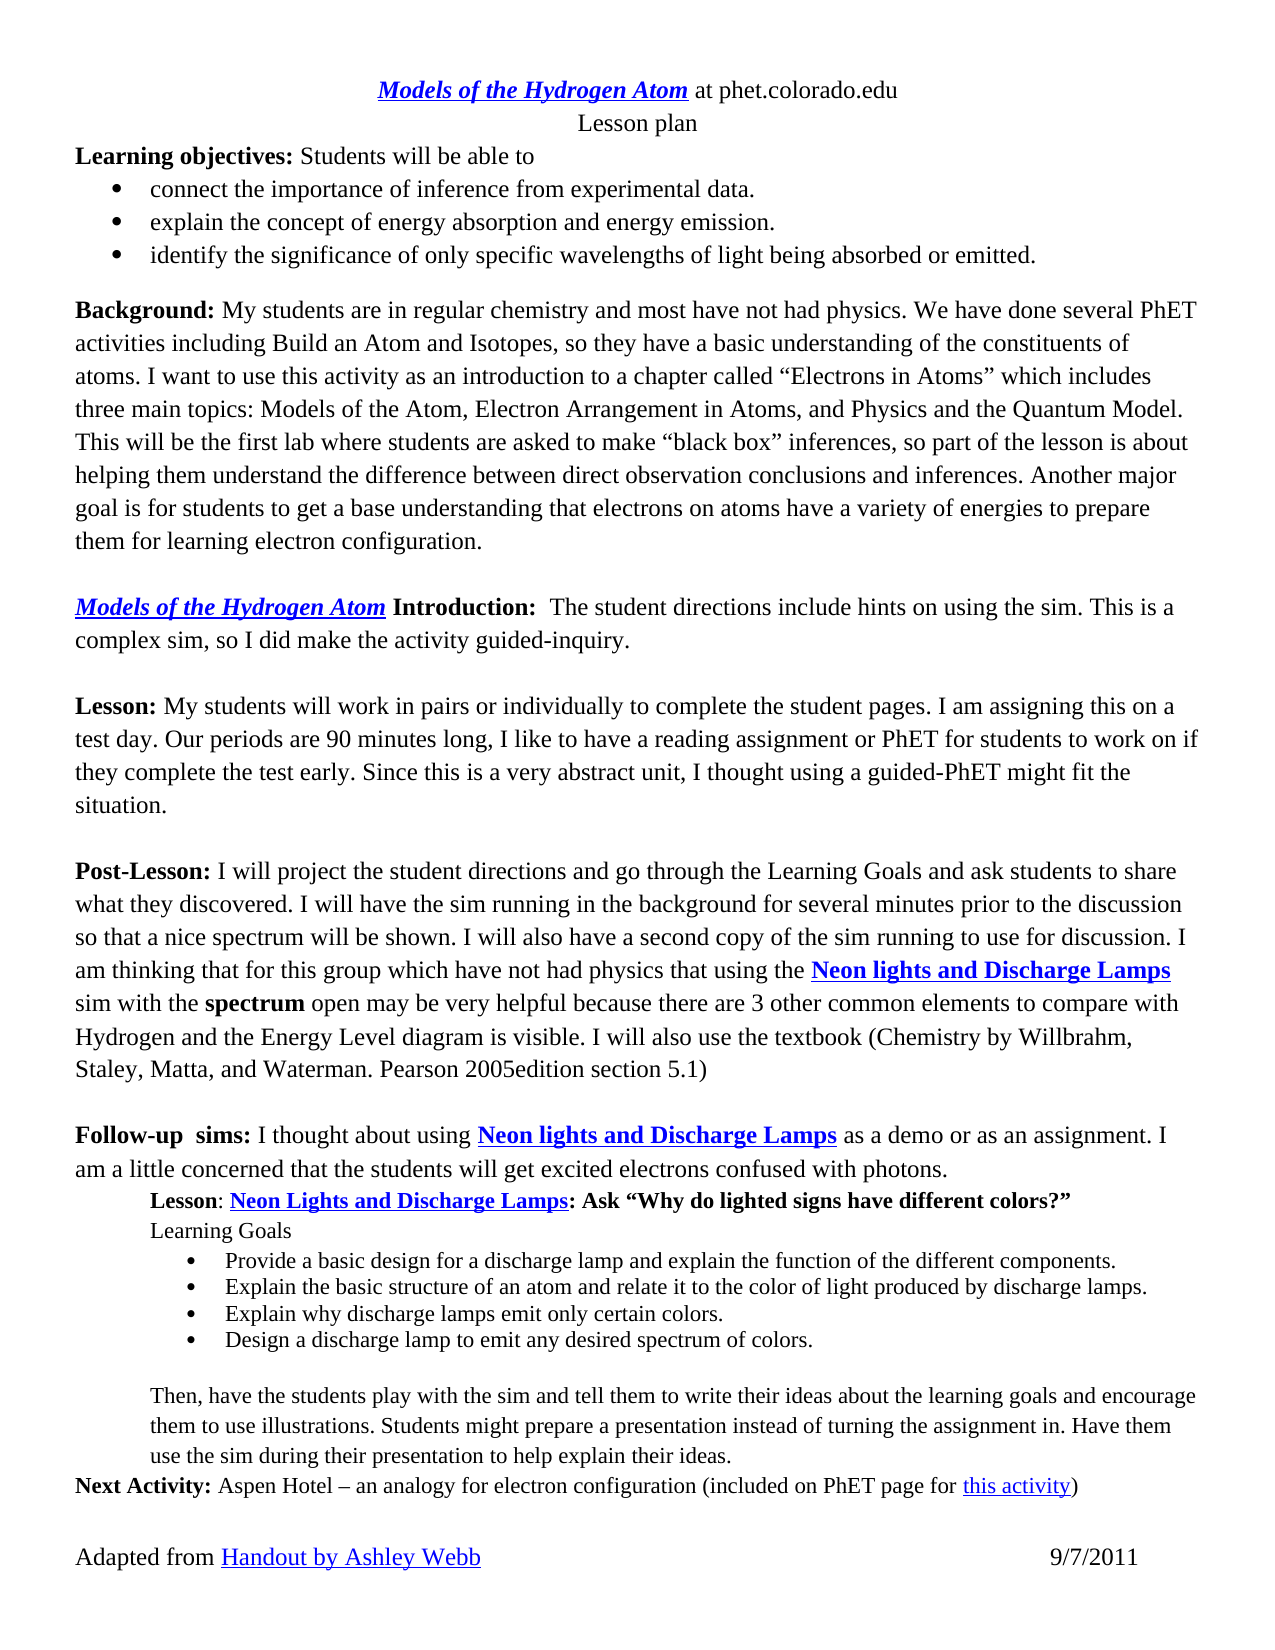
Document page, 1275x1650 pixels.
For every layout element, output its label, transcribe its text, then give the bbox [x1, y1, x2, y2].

list identify the significance of only specific wavelengths of light being absorbed or emitted. [112, 240, 1200, 269]
text Models of the Hydrogen Atom Introduction: The student directions include hints on using the sim. This is a complex sim, so I did make the activity guided-inquiry. [75, 592, 1200, 654]
text Then, have the students play with the sim and tell them to write their ideas about the learning goals and encourage them to use illustrations. Students might prepare a presentation instead of turning the assignment in. Have them use the sim during their presentation to help explain their ideas. [150, 1382, 1200, 1468]
text Lesson: My students will work in pairs or individually to complete the student pages. I am assigning this on a test day. Our periods are 90 minutes long, I like to have a reading assignment or PhET for students to work on if they complete the test early. Since this is a very abstract unit, I thought using a guided-PhET might fit the situation. [75, 691, 1200, 819]
list Provide a basic design for a discharge lamp and explain the function of the different components. [187, 1247, 1200, 1273]
text Lesson: Neon Lights and Discharge Lamps: Ask “Why do lighted signs have different colors?” [150, 1187, 1200, 1213]
text Background: My students are in regular chemistry and most have not had physics. We have done several PhET activities including Build an Atom and Isotopes, so they have a basic understanding of the constituents of atoms. I want to use this activity as an introduction to a chapter called “Electrons in Atoms” which includes three main topics: Models of the Atom, Electron Arrangement in Atoms, and Physics and the Quantum Model. This will be the first lab where students are asked to make “black box” inferences, so part of the lesson is about helping them understand the difference between direct observation conclusions and inferences. Another major goal is for students to get a base understanding that electrons on atoms have a variety of energies to prepare them for learning electron configuration. [75, 295, 1200, 555]
text Learning objectives: Students will be able to [75, 141, 1200, 170]
list Design a discharge lamp to emit any desired spectrum of colors. [187, 1326, 1200, 1352]
text Learning Goals [150, 1217, 1200, 1243]
list connect the importance of inference from experimental data. [112, 174, 1200, 203]
text Next Activity: Aspen Hotel – an analogy for electron configuration (included on PhET page for this activity) [75, 1472, 1200, 1499]
list Explain the basic structure of an atom and relate it to the color of light produced by discharge lamps. [187, 1273, 1200, 1300]
list Explain why discharge lamps emit only certain colors. [187, 1300, 1200, 1326]
text Post-Lesson: I will project the student directions and go through the Learning Goals and ask students to share what they discovered. I will have the sim running in the background for several minutes prior to the discussion so that a nice spectrum will be shown. I will also have a second copy of the sim running to use for discussion. I am thinking that for this group which have not had physics that using the Neon lights and Discharge Lamps sim with the spectrum open may be very helpful because there are 3 other common elements to compare with Hydrogen and the Energy Level diagram is visible. I will also use the textbook (Chemistry by Willbrahm, Staley, Matta, and Waterman. Pearson 2005edition section 5.1) [75, 856, 1200, 1083]
text Follow-up sims: I thought about using Neon lights and Discharge Lamps as a demo or as an assignment. I am a little concerned that the students will get excited electrons confused with photons. [75, 1121, 1200, 1182]
list explain the concept of energy absorption and energy emission. [112, 207, 1200, 236]
